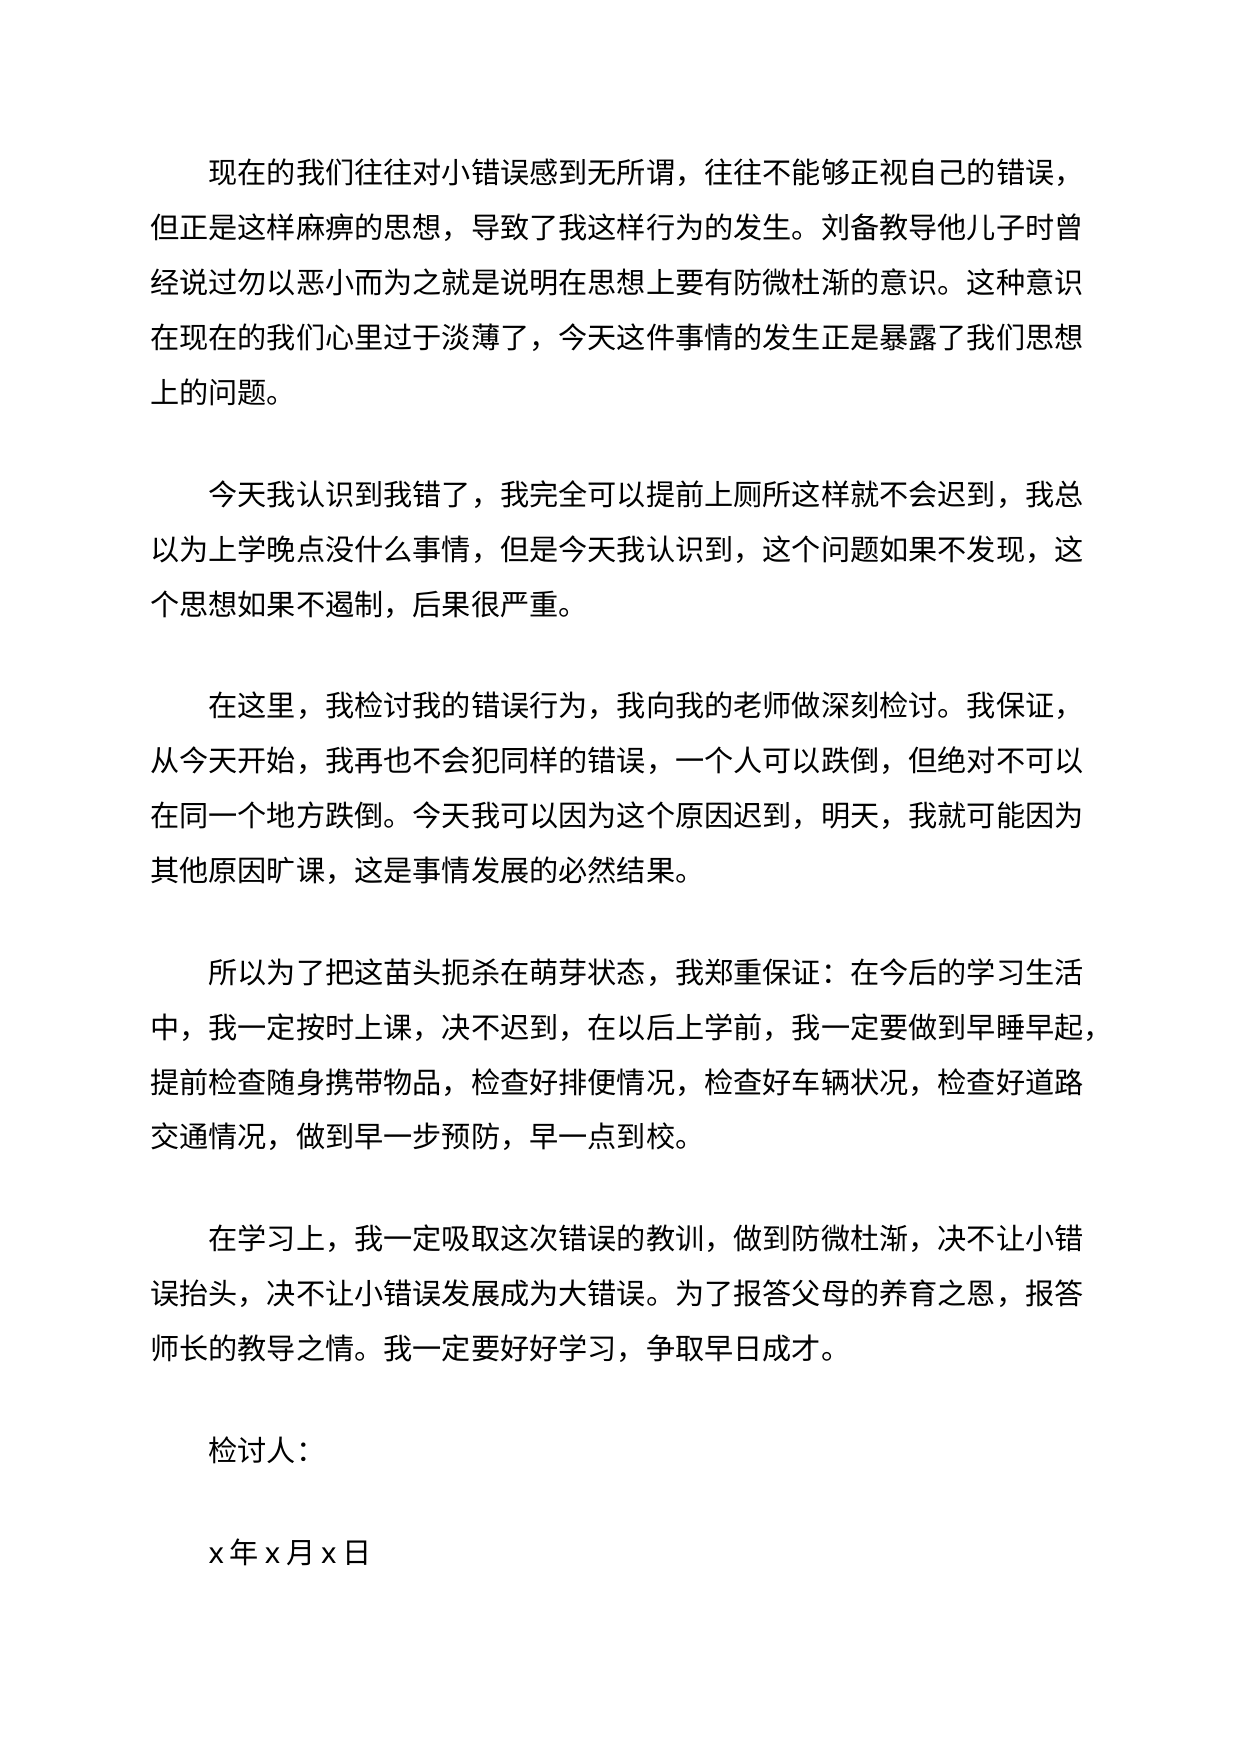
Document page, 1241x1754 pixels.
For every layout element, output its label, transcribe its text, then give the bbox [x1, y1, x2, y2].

text 今天我认识到我错了，我完全可以提前上厕所这样就不会迟到，我总以为上学晚点没什么事情，但是今天我认识到，这个问题如果不发现，这个思想如果不遏制，后果很严重。 [150, 471, 1090, 623]
text 现在的我们往往对小错误感到无所谓，往往不能够正视自己的错误，但正是这样麻痹的思想，导致了我这样行为的发生。刘备教导他儿子时曾经说过勿以恶小而为之就是说明在思想上要有防微杜渐的意识。这种意识在现在的我们心里过于淡薄了，今天这件事情的发生正是暴露了我们思想上的问题。 [150, 150, 1090, 412]
text x年x月x日 [150, 1529, 1090, 1572]
text 在这里，我检讨我的错误行为，我向我的老师做深刻检讨。我保证，从今天开始，我再也不会犯同样的错误，一个人可以跌倒，但绝对不可以在同一个地方跌倒。今天我可以因为这个原因迟到，明天，我就可能因为其他原因旷课，这是事情发展的必然结果。 [150, 683, 1090, 890]
text 所以为了把这苗头扼杀在萌芽状态，我郑重保证：在今后的学习生活中，我一定按时上课，决不迟到，在以后上学前，我一定要做到早睡早起，提前检查随身携带物品，检查好排便情况，检查好车辆状况，检查好道路交通情况，做到早一步预防，早一点到校。 [150, 949, 1090, 1156]
text 在学习上，我一定吸取这次错误的教训，做到防微杜渐，决不让小错误抬头，决不让小错误发展成为大错误。为了报答父母的养育之恩，报答师长的教导之情。我一定要好好学习，争取早日成才。 [150, 1216, 1090, 1368]
text 检讨人： [150, 1427, 1090, 1470]
